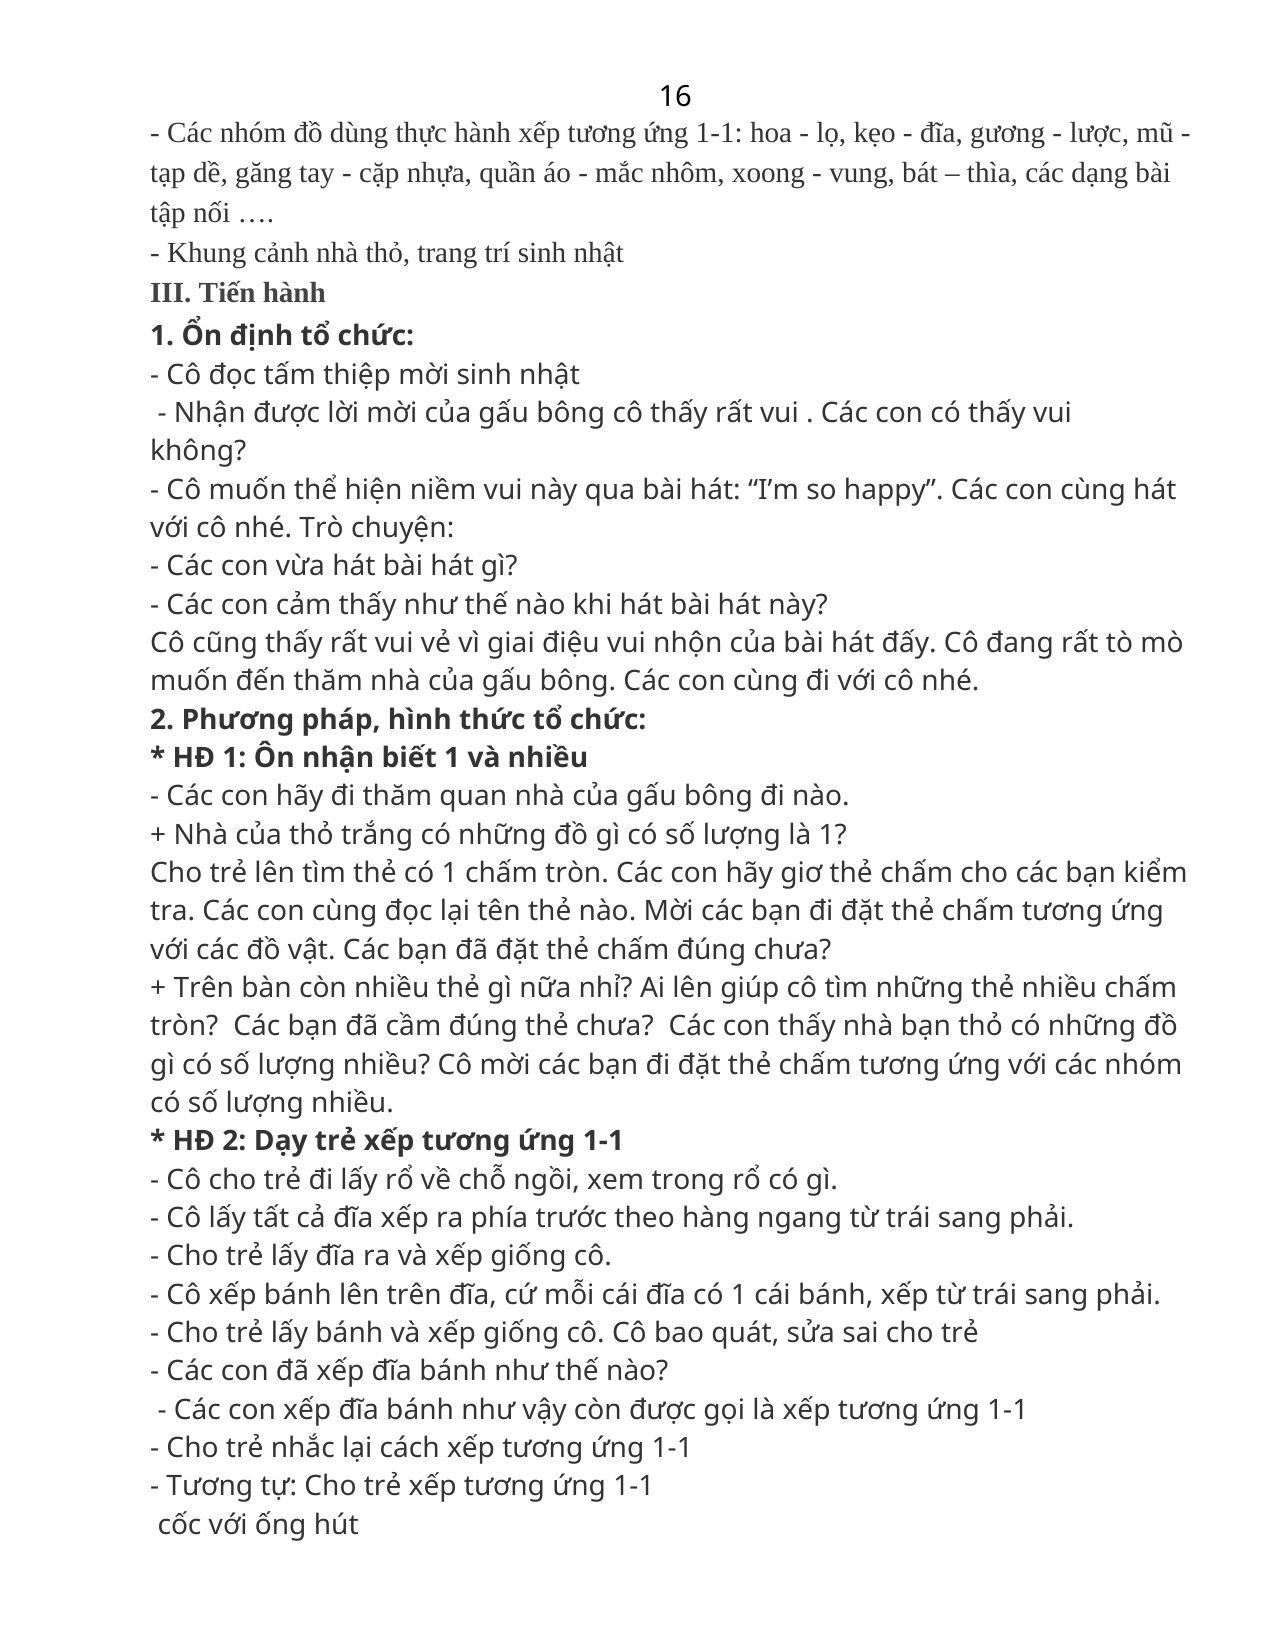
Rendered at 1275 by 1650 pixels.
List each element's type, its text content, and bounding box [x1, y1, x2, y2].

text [150, 115, 1200, 269]
text III. Tiến hành [150, 276, 1200, 309]
